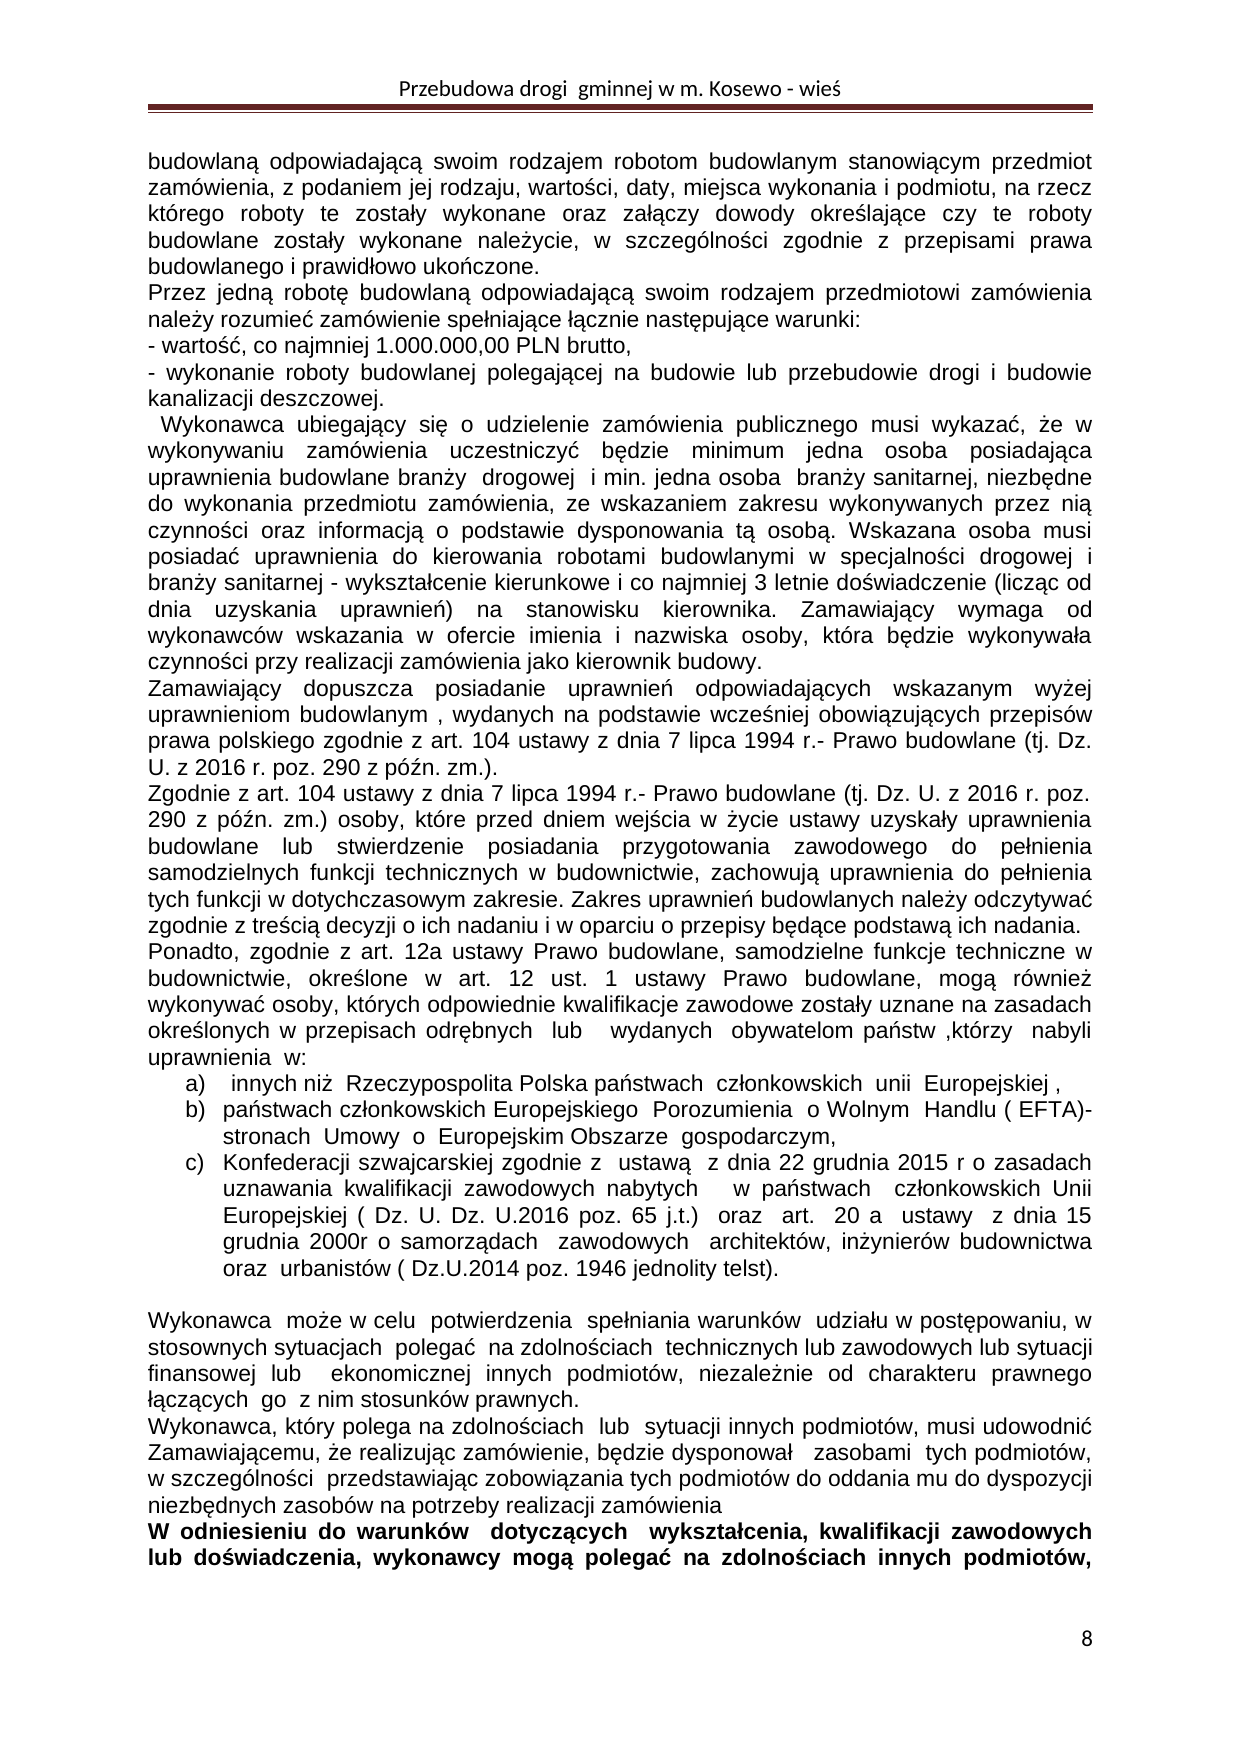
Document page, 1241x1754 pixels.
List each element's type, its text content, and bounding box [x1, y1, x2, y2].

text Przez jedną robotę budowlaną odpowiadającą swoim rodzajem przedmiotowi zamówienia należy rozumieć zamówienie spełniające łącznie następujące warunki: [148, 279, 1093, 332]
text Ponadto, zgodnie z art. 12a ustawy Prawo budowlane, samodzielne funkcje techniczne w budownictwie, określone w art. 12 ust. 1 ustawy Prawo budowlane, mogą również wykonywać osoby, których odpowiednie kwalifikacje zawodowe zostały uznane na zasadach określonych w przepisach odrębnych lub wydanych obywatelom państw ,którzy nabyli uprawnienia w: [148, 938, 1093, 1070]
text a) innych niż Rzeczypospolita Polska państwach członkowskich unii Europejskiej , [185, 1070, 1093, 1096]
list Konfederacji szwajcarskiej zgodnie z ustawą z dnia 22 grudnia 2015 r o zasadach uznawania kwalifikacji zawodowych nabytych w państwach członkowskich Unii Europejskiej ( Dz. U. Dz. U.2016 poz. 65 j.t.) oraz art. 20 a ustawy z dnia 15 grudnia 2000r o samorządach zawodowych architektów, inżynierów budownictwa oraz urbanistów ( Dz.U.2014 poz. 1946 jednolity telst). [185, 1149, 1093, 1281]
text Zamawiający dopuszcza posiadanie uprawnień odpowiadających wskazanym wyżej uprawnieniom budowlanym , wydanych na podstawie wcześniej obowiązujących przepisów prawa polskiego zgodnie z art. 104 ustawy z dnia 7 lipca 1994 r.- Prawo budowlane (tj. Dz. U. z 2016 r. poz. 290 z późn. zm.). [148, 675, 1093, 780]
text Zgodnie z art. 104 ustawy z dnia 7 lipca 1994 r.- Prawo budowlane (tj. Dz. U. z 2016 r. poz. 290 z późn. zm.) osoby, które przed dniem wejścia w życie ustawy uzyskały uprawnienia budowlane lub stwierdzenie posiadania przygotowania zawodowego do pełnienia samodzielnych funkcji technicznych w budownictwie, zachowują uprawnienia do pełnienia tych funkcji w dotychczasowym zakresie. Zakres uprawnień budowlanych należy odczytywać zgodnie z treścią decyzji o ich nadaniu i w oparciu o przepisy będące podstawą ich nadania. [148, 780, 1093, 938]
text - wykonanie roboty budowlanej polegającej na budowie lub przebudowie drogi i budowie kanalizacji deszczowej. [148, 358, 1093, 411]
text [148, 1518, 1093, 1571]
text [148, 148, 1093, 279]
text Wykonawca ubiegający się o udzielenie zamówienia publicznego musi wykazać, że w wykonywaniu zamówienia uczestniczyć będzie minimum jedna osoba posiadająca uprawnienia budowlane branży drogowej i min. jedna osoba branży sanitarnej, niezbędne do wykonania przedmiotu zamówienia, ze wskazaniem zakresu wykonywanych przez nią czynności oraz informacją o podstawie dysponowania tą osobą. Wskazana osoba musi posiadać uprawnienia do kierowania robotami budowlanymi w specjalności drogowej i branży sanitarnej - wykształcenie kierunkowe i co najmniej 3 letnie doświadczenie (licząc od dnia uzyskania uprawnień) na stanowisku kierownika. Zamawiający wymaga od wykonawców wskazania w ofercie imienia i nazwiska osoby, która będzie wykonywała czynności przy realizacji zamówienia jako kierownik budowy. [148, 411, 1093, 675]
text Wykonawca, który polega na zdolnościach lub sytuacji innych podmiotów, musi udowodnić Zamawiającemu, że realizując zamówienie, będzie dysponował zasobami tych podmiotów, w szczególności przedstawiając zobowiązania tych podmiotów do oddania mu do dyspozycji niezbędnych zasobów na potrzeby realizacji zamówienia [148, 1413, 1093, 1518]
list państwach członkowskich Europejskiego Porozumienia o Wolnym Handlu ( EFTA)- stronach Umowy o Europejskim Obszarze gospodarczym, [185, 1096, 1093, 1149]
text - wartość, co najmniej 1.000.000,00 PLN brutto, [148, 332, 1093, 358]
text Wykonawca może w celu potwierdzenia spełniania warunków udziału w postępowaniu, w stosownych sytuacjach polegać na zdolnościach technicznych lub zawodowych lub sytuacji finansowej lub ekonomicznej innych podmiotów, niezależnie od charakteru prawnego łączących go z nim stosunków prawnych. [148, 1307, 1093, 1413]
